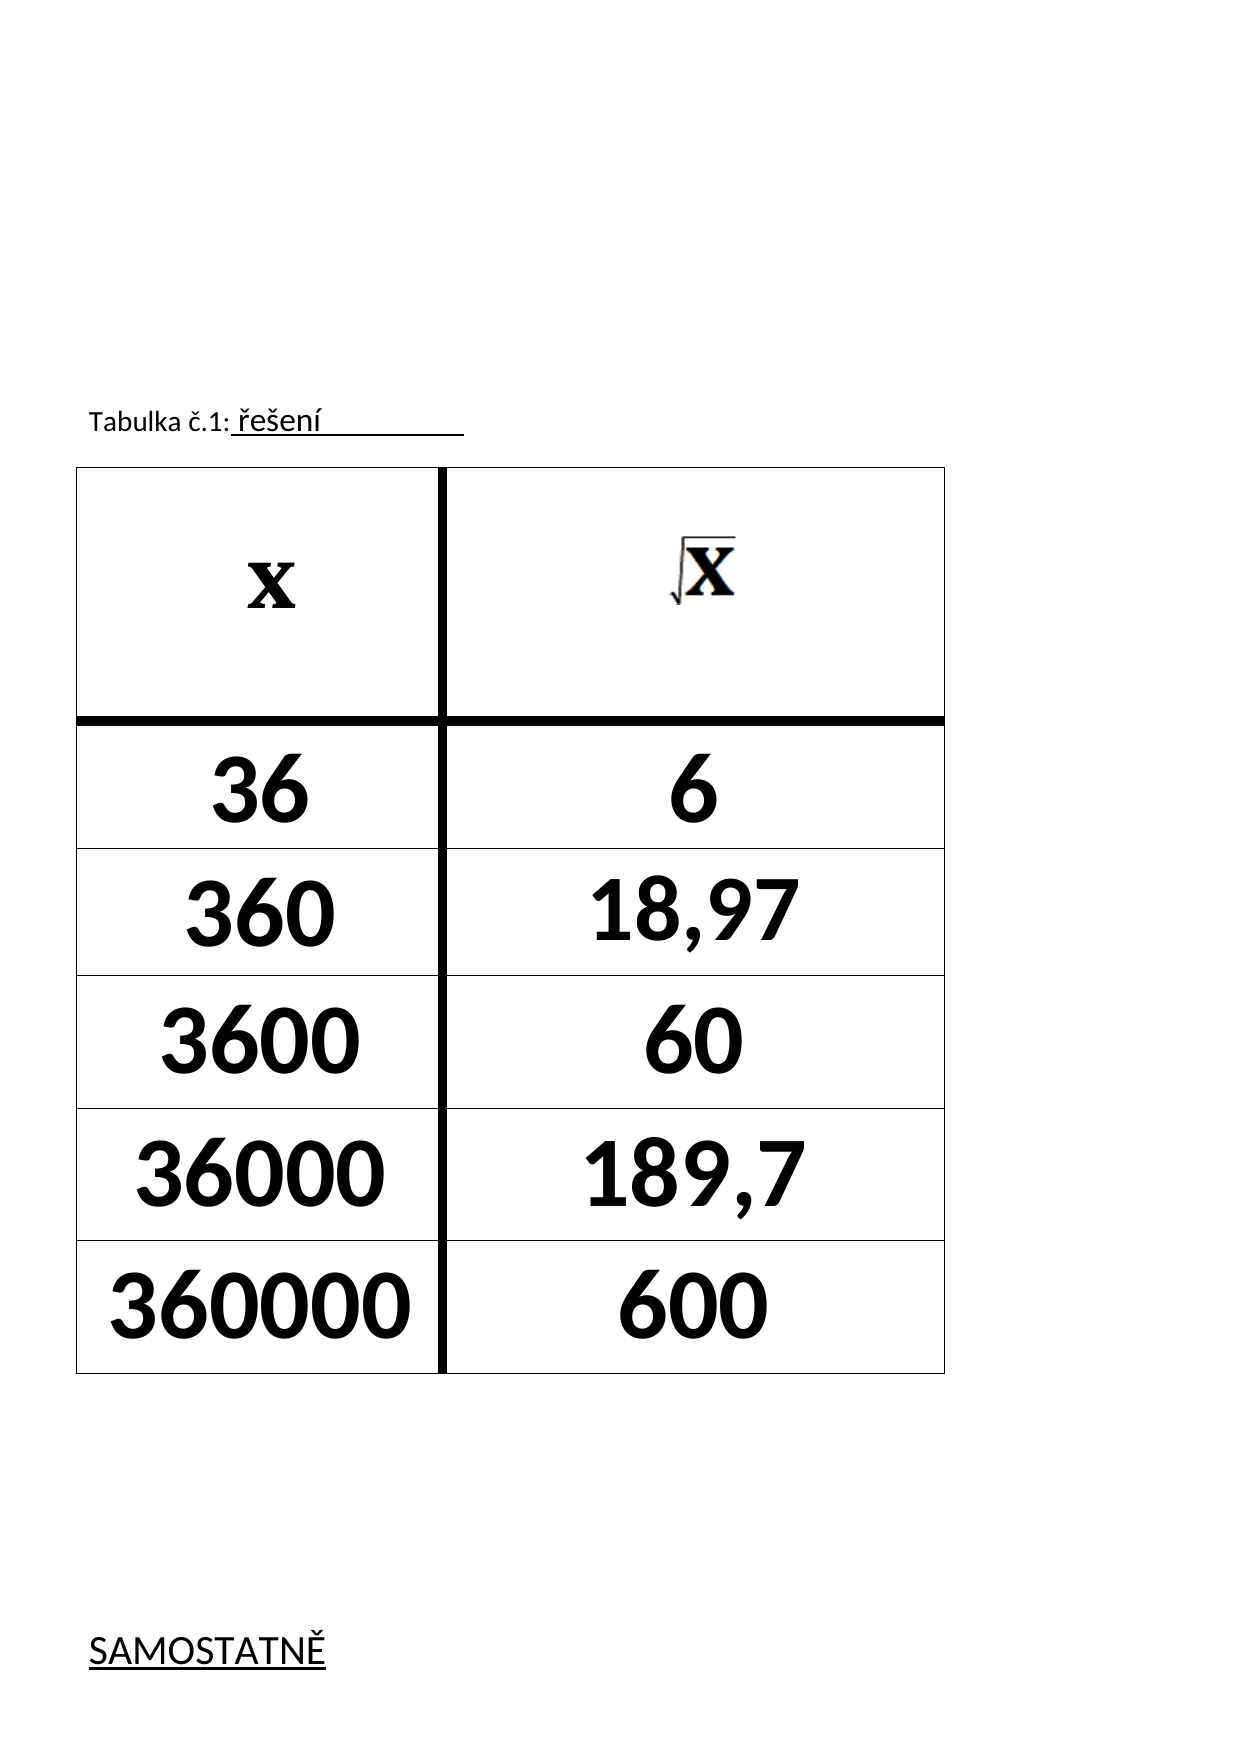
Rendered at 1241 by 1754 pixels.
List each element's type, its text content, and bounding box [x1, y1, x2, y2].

table_cell 600 [447, 1241, 944, 1373]
table_cell 189,7 [447, 1109, 944, 1240]
table_header [447, 468, 944, 716]
text SAMOSTATNĚ [89, 1624, 1181, 1675]
table_cell 36000 [77, 1109, 438, 1240]
table_cell 3600 [77, 976, 438, 1108]
table_cell 60 [447, 976, 944, 1108]
table_cell 36 [77, 726, 438, 848]
table_cell 360000 [77, 1241, 438, 1373]
table_cell 18,97 [447, 849, 944, 975]
table_cell 360 [77, 849, 438, 975]
table_header x [77, 468, 438, 716]
picture [669, 532, 739, 605]
table_cell 6 [447, 726, 944, 848]
text Tabulka č.1: řešení [89, 399, 1181, 440]
